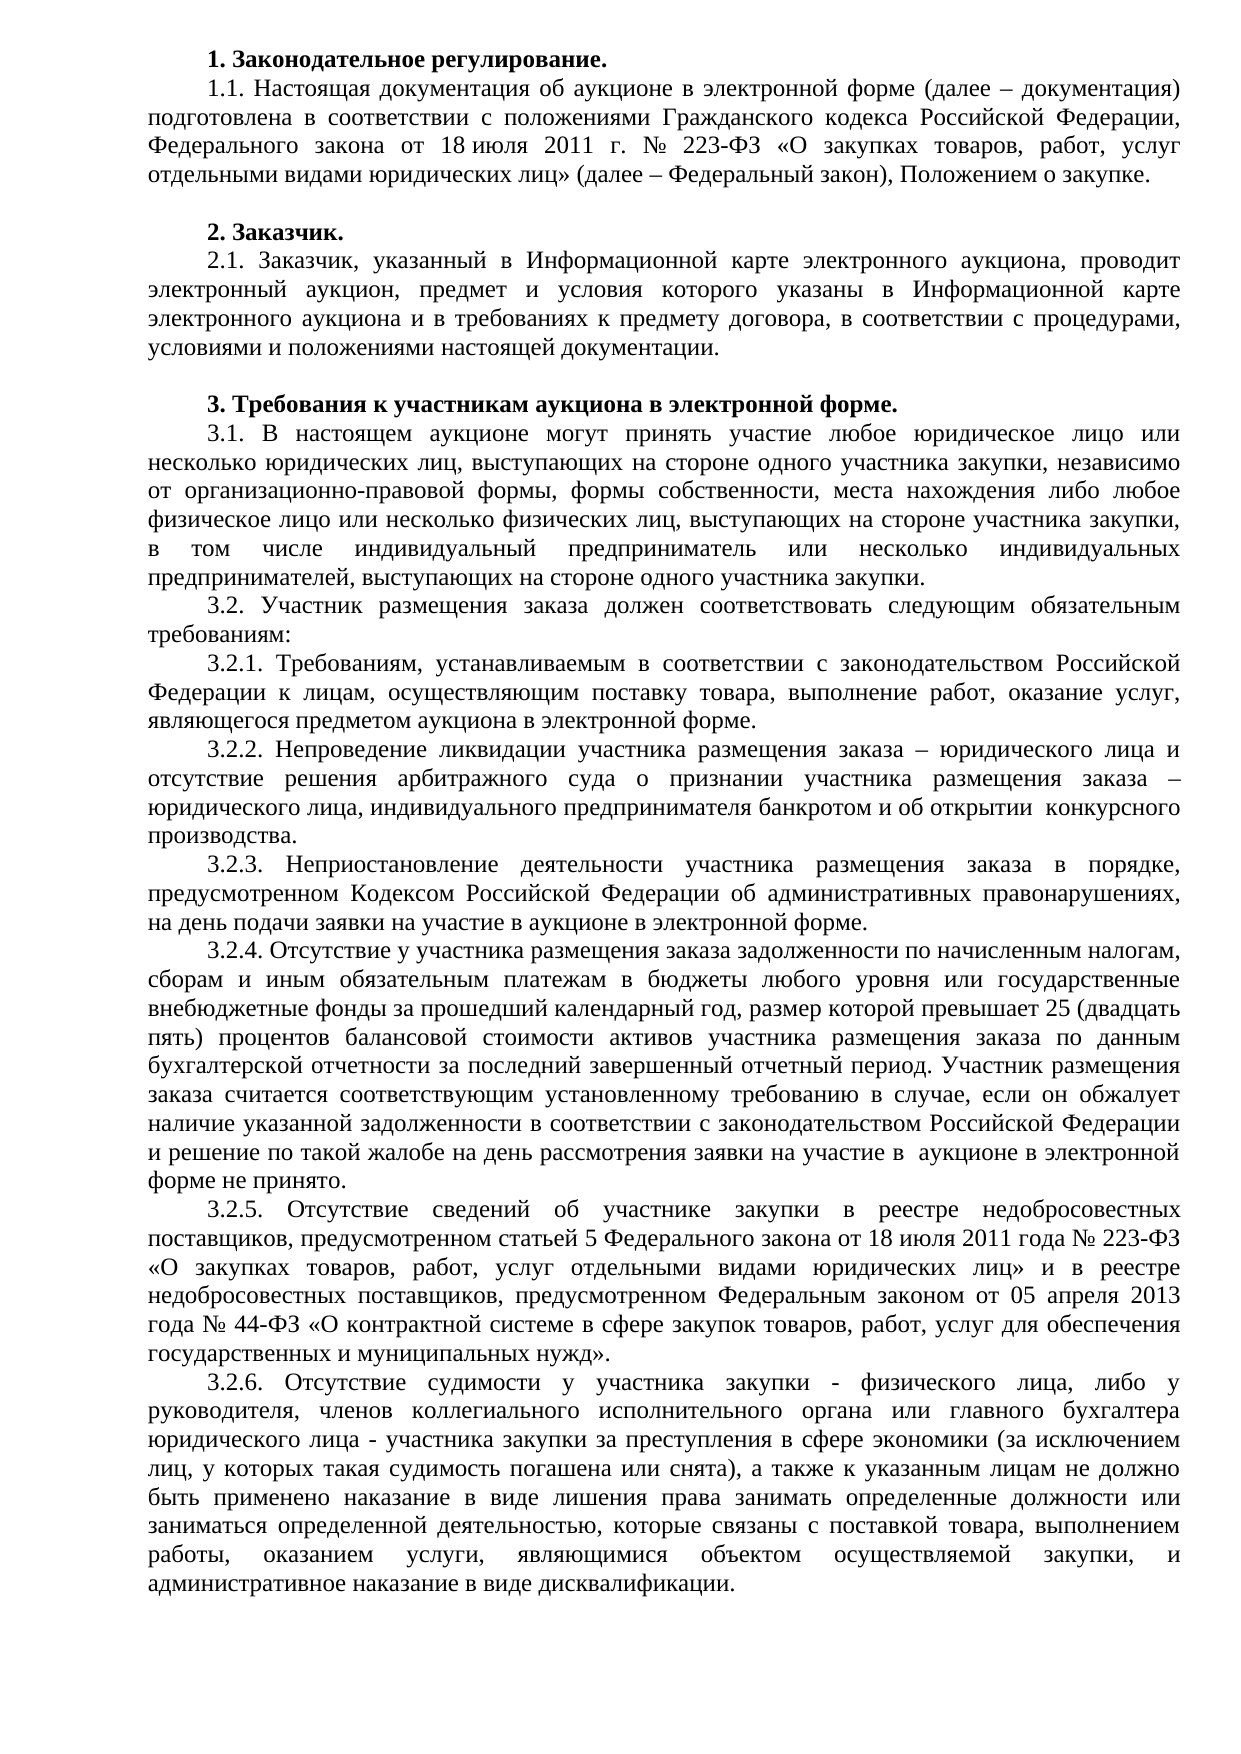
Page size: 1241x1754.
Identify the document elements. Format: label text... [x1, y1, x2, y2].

text 3.2. Участник размещения заказа должен соответствовать следующим обязательным требованиям: [148, 591, 1181, 648]
text 3.1. В настоящем аукционе могут принять участие любое юридическое лицо или несколько юридических лиц, выступающих на стороне одного участника закупки, независимо от организационно-правовой формы, формы собственности, места нахождения либо любое физическое лицо или несколько физических лиц, выступающих на стороне участника закупки, в том числе индивидуальный предприниматель или несколько индивидуальных предпринимателей, выступающих на стороне одного участника закупки. [148, 418, 1181, 591]
text 1.1. Настоящая документация об аукционе в электронной форме (далее – документация) подготовлена в соответствии с положениями Гражданского кодекса Российской Федерации, Федерального закона от 18 июля 2011 г. № 223-ФЗ «О закупках товаров, работ, услуг отдельными видами юридических лиц» (далее – Федеральный закон), Положением о закупке. [148, 73, 1181, 188]
text 3.2.5. Отсутствие сведений об участнике закупки в реестре недобросовестных поставщиков, предусмотренном статьей 5 Федерального закона от 18 июля 2011 года № 223-ФЗ «О закупках товаров, работ, услуг отдельными видами юридических лиц» и в реестре недобросовестных поставщиков, предусмотренном Федеральным законом от 05 апреля 2013 года № 44-ФЗ «О контрактной системе в сфере закупок товаров, работ, услуг для обеспечения государственных и муниципальных нужд». [148, 1194, 1181, 1367]
text 3.2.4. Отсутствие у участника размещения заказа задолженности по начисленным налогам, сборам и иным обязательным платежам в бюджеты любого уровня или государственные внебюджетные фонды за прошедший календарный год, размер которой превышает 25 (двадцать пять) процентов балансовой стоимости активов участника размещения заказа по данным бухгалтерской отчетности за последний завершенный отчетный период. Участник размещения заказа считается соответствующим установленному требованию в случае, если он обжалует наличие указанной задолженности в соответствии с законодательством Российской Федерации и решение по такой жалобе на день рассмотрения заявки на участие в аукционе в электронной форме не принято. [148, 936, 1181, 1194]
text 2.1. Заказчик, указанный в Информационной карте электронного аукциона, проводит электронный аукцион, предмет и условия которого указаны в Информационной карте электронного аукциона и в требованиях к предмету договора, в соответствии с процедурами, условиями и положениями настоящей документации. [148, 246, 1181, 361]
text 3.2.6. Отсутствие судимости у участника закупки - физического лица, либо у руководителя, членов коллегиального исполнительного органа или главного бухгалтера юридического лица - участника закупки за преступления в сфере экономики (за исключением лиц, у которых такая судимость погашена или снята), а также к указанным лицам не должно быть применено наказание в виде лишения права занимать определенные должности или заниматься определенной деятельностью, которые связаны с поставкой товара, выполнением работы, оказанием услуги, являющимися объектом осуществляемой закупки, и административное наказание в виде дисквалификации. [148, 1367, 1181, 1597]
text 3.2.1. Требованиям, устанавливаемым в соответствии с законодательством Российской Федерации к лицам, осуществляющим поставку товара, выполнение работ, оказание услуг, являющегося предметом аукциона в электронной форме. [148, 648, 1181, 734]
text 3. Требования к участникам аукциона в электронной форме. [148, 389, 1181, 418]
text 2. Заказчик. [148, 217, 1181, 246]
text 3.2.3. Неприостановление деятельности участника размещения заказа в порядке, предусмотренном Кодексом Российской Федерации об административных правонарушениях, на день подачи заявки на участие в аукционе в электронной форме. [148, 849, 1181, 936]
text 1. Законодательное регулирование. [148, 44, 1181, 73]
text 3.2.2. Непроведение ликвидации участника размещения заказа – юридического лица и отсутствие решения арбитражного суда о признании участника размещения заказа – юридического лица, индивидуального предпринимателя банкротом и об открытии конкурсного производства. [148, 734, 1181, 849]
